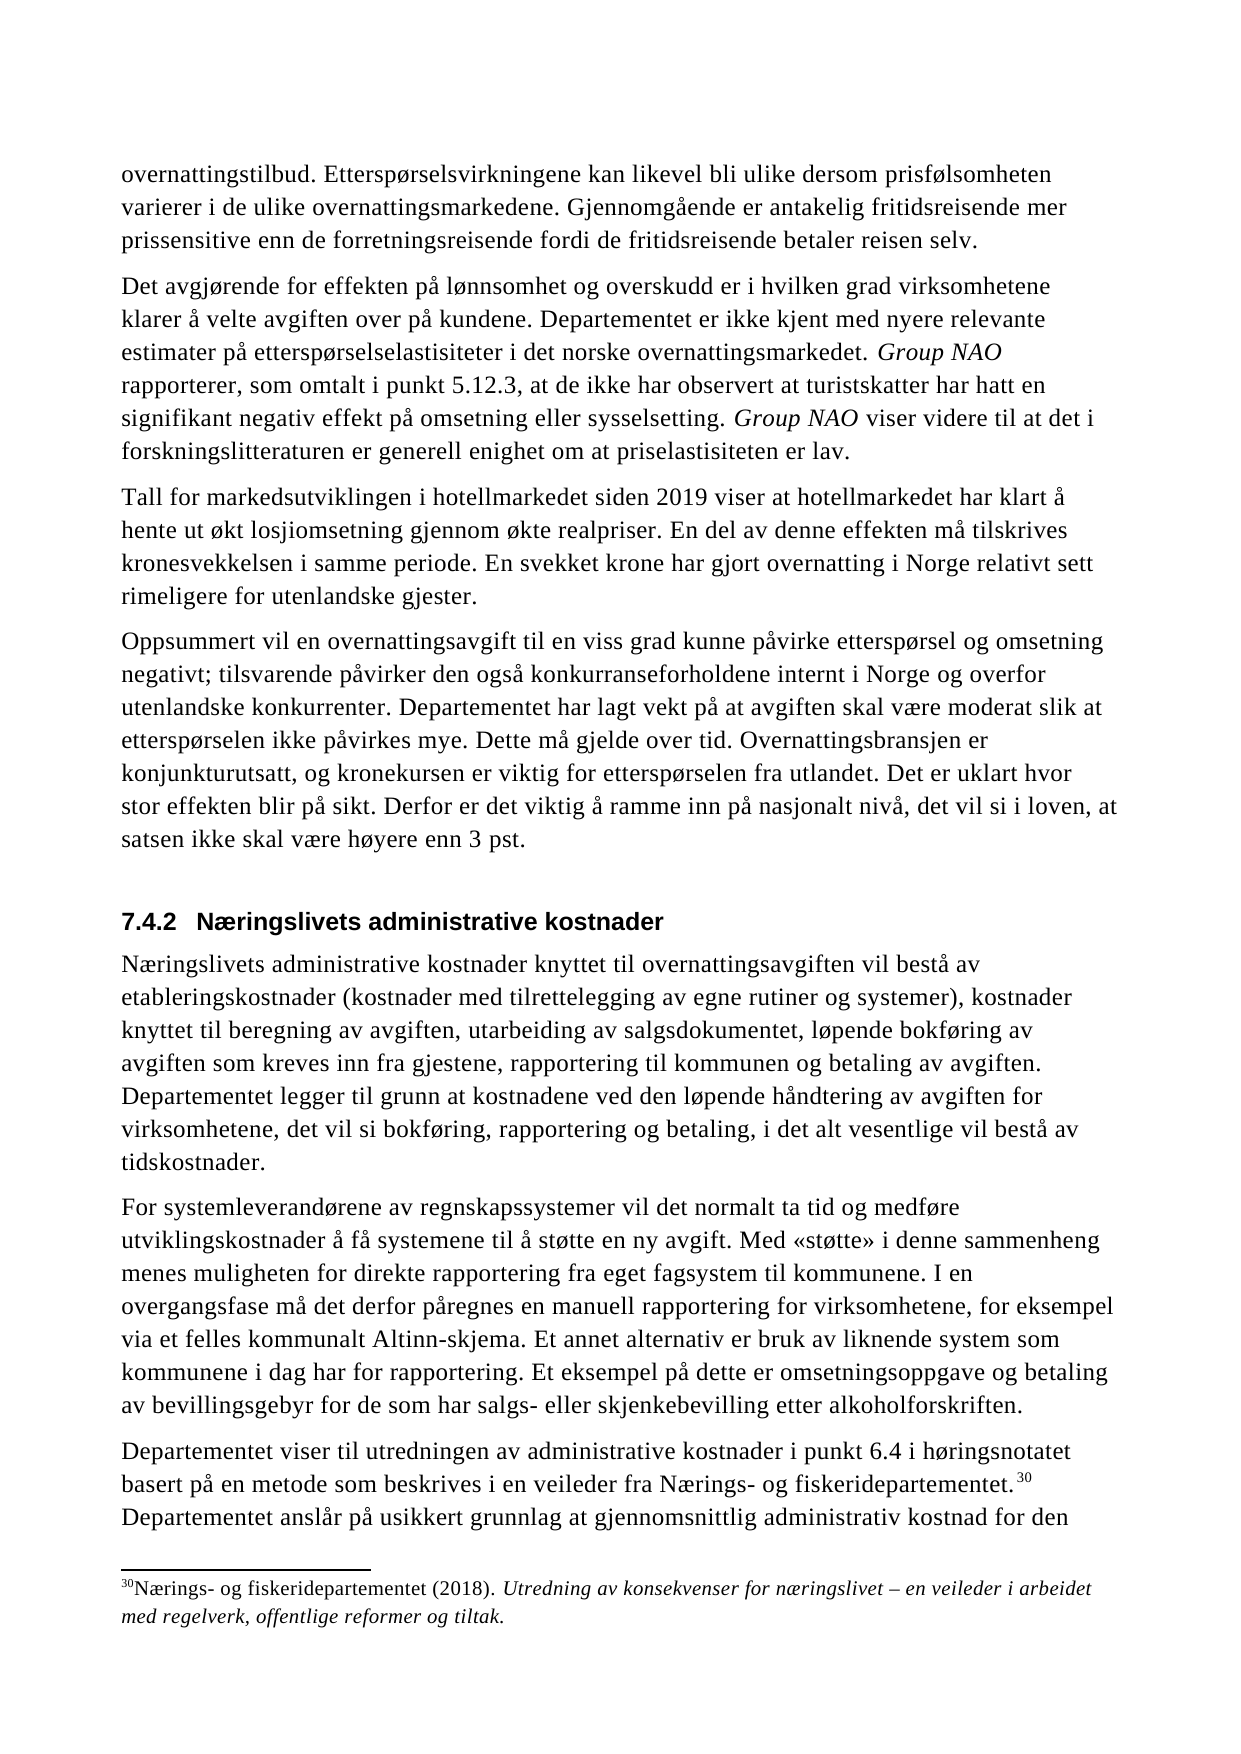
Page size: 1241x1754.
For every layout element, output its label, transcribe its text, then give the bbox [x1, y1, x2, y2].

text Det avgjørende for effekten på lønnsomhet og overskudd er i hvilken grad virksomhetene klarer å velte avgiften over på kundene. Departementet er ikke kjent med nyere relevante estimater på etterspørselselastisiteter i det norske overnattingsmarkedet. Group NAO rapporterer, som omtalt i punkt 5.12.3, at de ikke har observert at turistskatter har hatt en signifikant negativ effekt på omsetning eller sysselsetting. Group NAO viser videre til at det i forskningslitteraturen er generell enighet om at priselastisiteten er lav. [121, 271, 1119, 465]
text Oppsummert vil en overnattingsavgift til en viss grad kunne påvirke etterspørsel og omsetning negativt; tilsvarende påvirker den også konkurranseforholdene internt i Norge og overfor utenlandske konkurrenter. Departementet har lagt vekt på at avgiften skal være moderat slik at etterspørselen ikke påvirkes mye. Dette må gjelde over tid. Overnattingsbransjen er konjunkturutsatt, og kronekursen er viktig for etterspørselen fra utlandet. Det er uklart hvor stor effekten blir på sikt. Derfor er det viktig å ramme inn på nasjonalt nivå, det vil si i loven, at satsen ikke skal være høyere enn 3 pst. [121, 626, 1119, 853]
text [121, 159, 1119, 254]
text For systemleverandørene av regnskapssystemer vil det normalt ta tid og medføre utviklingskostnader å få systemene til å støtte en ny avgift. Med «støtte» i denne sammenheng menes muligheten for direkte rapportering fra eget fagsystem til kommunene. I en overgangsfase må det derfor påregnes en manuell rapportering for virksomhetene, for eksempel via et felles kommunalt Altinn-skjema. Et annet alternativ er bruk av liknende system som kommunene i dag har for rapportering. Et eksempel på dette er omsetningsoppgave og betaling av bevillingsgebyr for de som har salgs- eller skjenkebevilling etter alkoholforskriften. [121, 1192, 1119, 1419]
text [121, 1436, 1119, 1531]
text Tall for markedsutviklingen i hotellmarkedet siden 2019 viser at hotellmarkedet har klart å hente ut økt losjiomsetning gjennom økte realpriser. En del av denne effekten må tilskrives kronesvekkelsen i samme periode. En svekket krone har gjort overnatting i Norge relativt sett rimeligere for utenlandske gjester. [121, 482, 1119, 609]
subtitle Næringslivets administrative kostnader [121, 907, 1119, 936]
text Næringslivets administrative kostnader knyttet til overnattingsavgiften vil bestå av etableringskostnader (kostnader med tilrettelegging av egne rutiner og systemer), kostnader knyttet til beregning av avgiften, utarbeiding av salgsdokumentet, løpende bokføring av avgiften som kreves inn fra gjestene, rapportering til kommunen og betaling av avgiften. Departementet legger til grunn at kostnadene ved den løpende håndtering av avgiften for virksomhetene, det vil si bokføring, rapportering og betaling, i det alt vesentlige vil bestå av tidskostnader. [121, 949, 1119, 1176]
